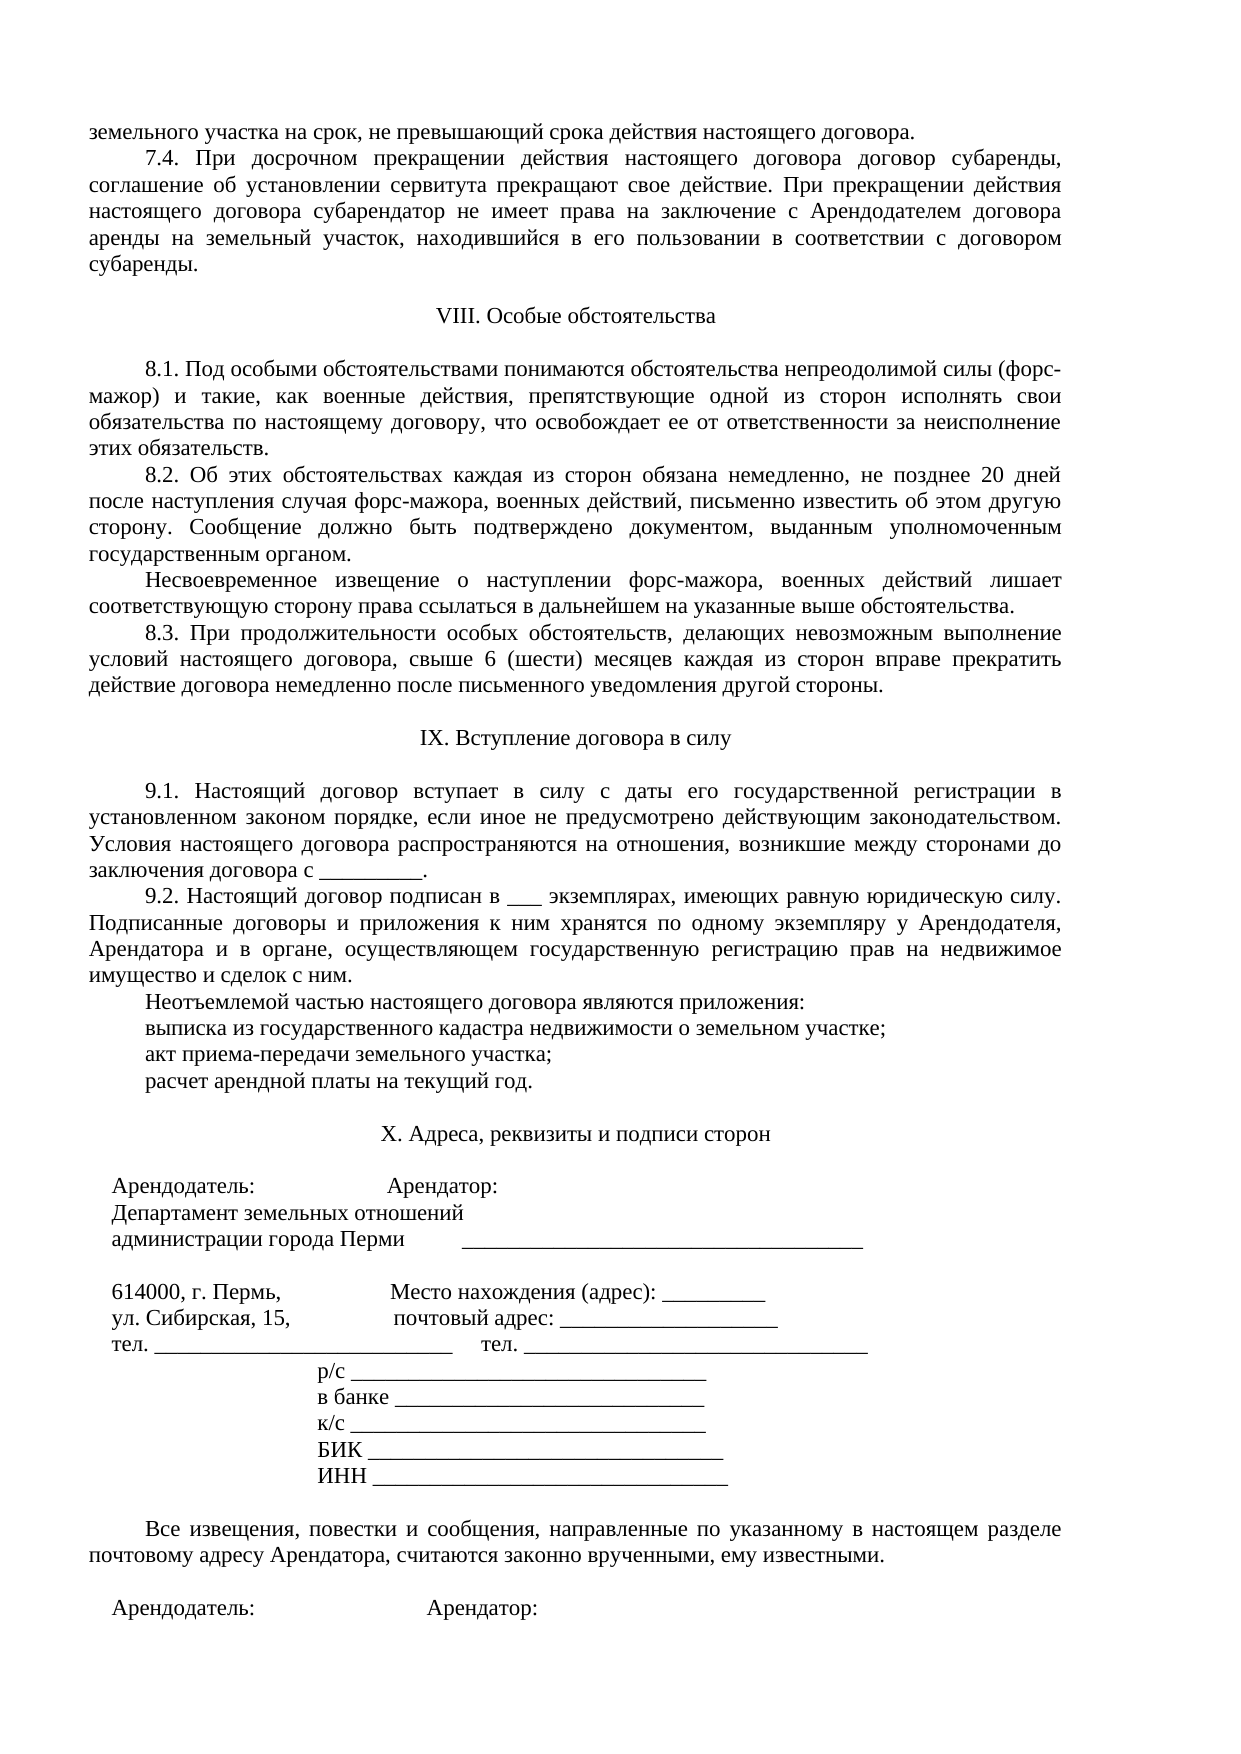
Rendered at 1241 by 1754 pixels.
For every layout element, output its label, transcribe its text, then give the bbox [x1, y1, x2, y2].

text БИК _______________________________ [88, 1436, 1063, 1462]
text в банке ___________________________ [88, 1383, 1063, 1409]
text IX. Вступление договора в силу [88, 724, 1063, 751]
text 7.4. При досрочном прекращении действия настоящего договора договор субаренды, соглашение об установлении сервитута прекращают свое действие. При прекращении действия настоящего договора субарендатор не имеет права на заключение с Арендодателем договора аренды на земельный участок, находившийся в его пользовании в соответствии с договором субаренды. [88, 144, 1063, 276]
text Все извещения, повестки и сообщения, направленные по указанному в настоящем разделе почтовому адресу Арендатора, считаются законно врученными, ему известными. [88, 1515, 1063, 1568]
text тел. __________________________ тел. ______________________________ [88, 1330, 1063, 1357]
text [88, 118, 1063, 144]
text 8.2. Об этих обстоятельствах каждая из сторон обязана немедленно, не позднее 20 дней после наступления случая форс-мажора, военных действий, письменно известить об этом другую сторону. Сообщение должно быть подтверждено документом, выданным уполномоченным государственным органом. [88, 461, 1063, 566]
text расчет арендной платы на текущий год. [88, 1067, 1063, 1093]
text акт приема-передачи земельного участка; [88, 1041, 1063, 1067]
text р/с _______________________________ [88, 1357, 1063, 1383]
text X. Адреса, реквизиты и подписи сторон [88, 1119, 1063, 1146]
text 8.1. Под особыми обстоятельствами понимаются обстоятельства непреодолимой силы (форс-мажор) и такие, как военные действия, препятствующие одной из сторон исполнять свои обязательства по настоящему договору, что освобождает ее от ответственности за неисполнение этих обязательств. [88, 355, 1063, 461]
text Неотъемлемой частью настоящего договора являются приложения: [88, 988, 1063, 1014]
text Несвоевременное извещение о наступлении форс-мажора, военных действий лишает соответствующую сторону права ссылаться в дальнейшем на указанные выше обстоятельства. [88, 566, 1063, 619]
text Департамент земельных отношений [88, 1199, 1063, 1225]
text администрации города Перми ___________________________________ [88, 1225, 1063, 1251]
text Арендодатель: Арендатор: [88, 1594, 1063, 1620]
text выписка из государственного кадастра недвижимости о земельном участке; [88, 1014, 1063, 1041]
text 8.3. При продолжительности особых обстоятельств, делающих невозможным выполнение условий настоящего договора, свыше 6 (шести) месяцев каждая из сторон вправе прекратить действие договора немедленно после письменного уведомления другой стороны. [88, 619, 1063, 698]
text 9.1. Настоящий договор вступает в силу с даты его государственной регистрации в установленном законом порядке, если иное не предусмотрено действующим законодательством. Условия настоящего договора распространяются на отношения, возникшие между сторонами до заключения договора с _________. [88, 777, 1063, 882]
text VIII. Особые обстоятельства [88, 303, 1063, 329]
text ИНН _______________________________ [88, 1462, 1063, 1488]
text к/с _______________________________ [88, 1409, 1063, 1436]
text 614000, г. Пермь, Место нахождения (адрес): _________ [88, 1278, 1063, 1304]
text ул. Сибирская, 15, почтовый адрес: ___________________ [88, 1304, 1063, 1330]
text Арендодатель: Арендатор: [88, 1172, 1063, 1199]
text 9.2. Настоящий договор подписан в ___ экземплярах, имеющих равную юридическую силу. Подписанные договоры и приложения к ним хранятся по одному экземпляру у Арендодателя, Арендатора и в органе, осуществляющем государственную регистрацию прав на недвижимое имущество и сделок с ним. [88, 882, 1063, 988]
